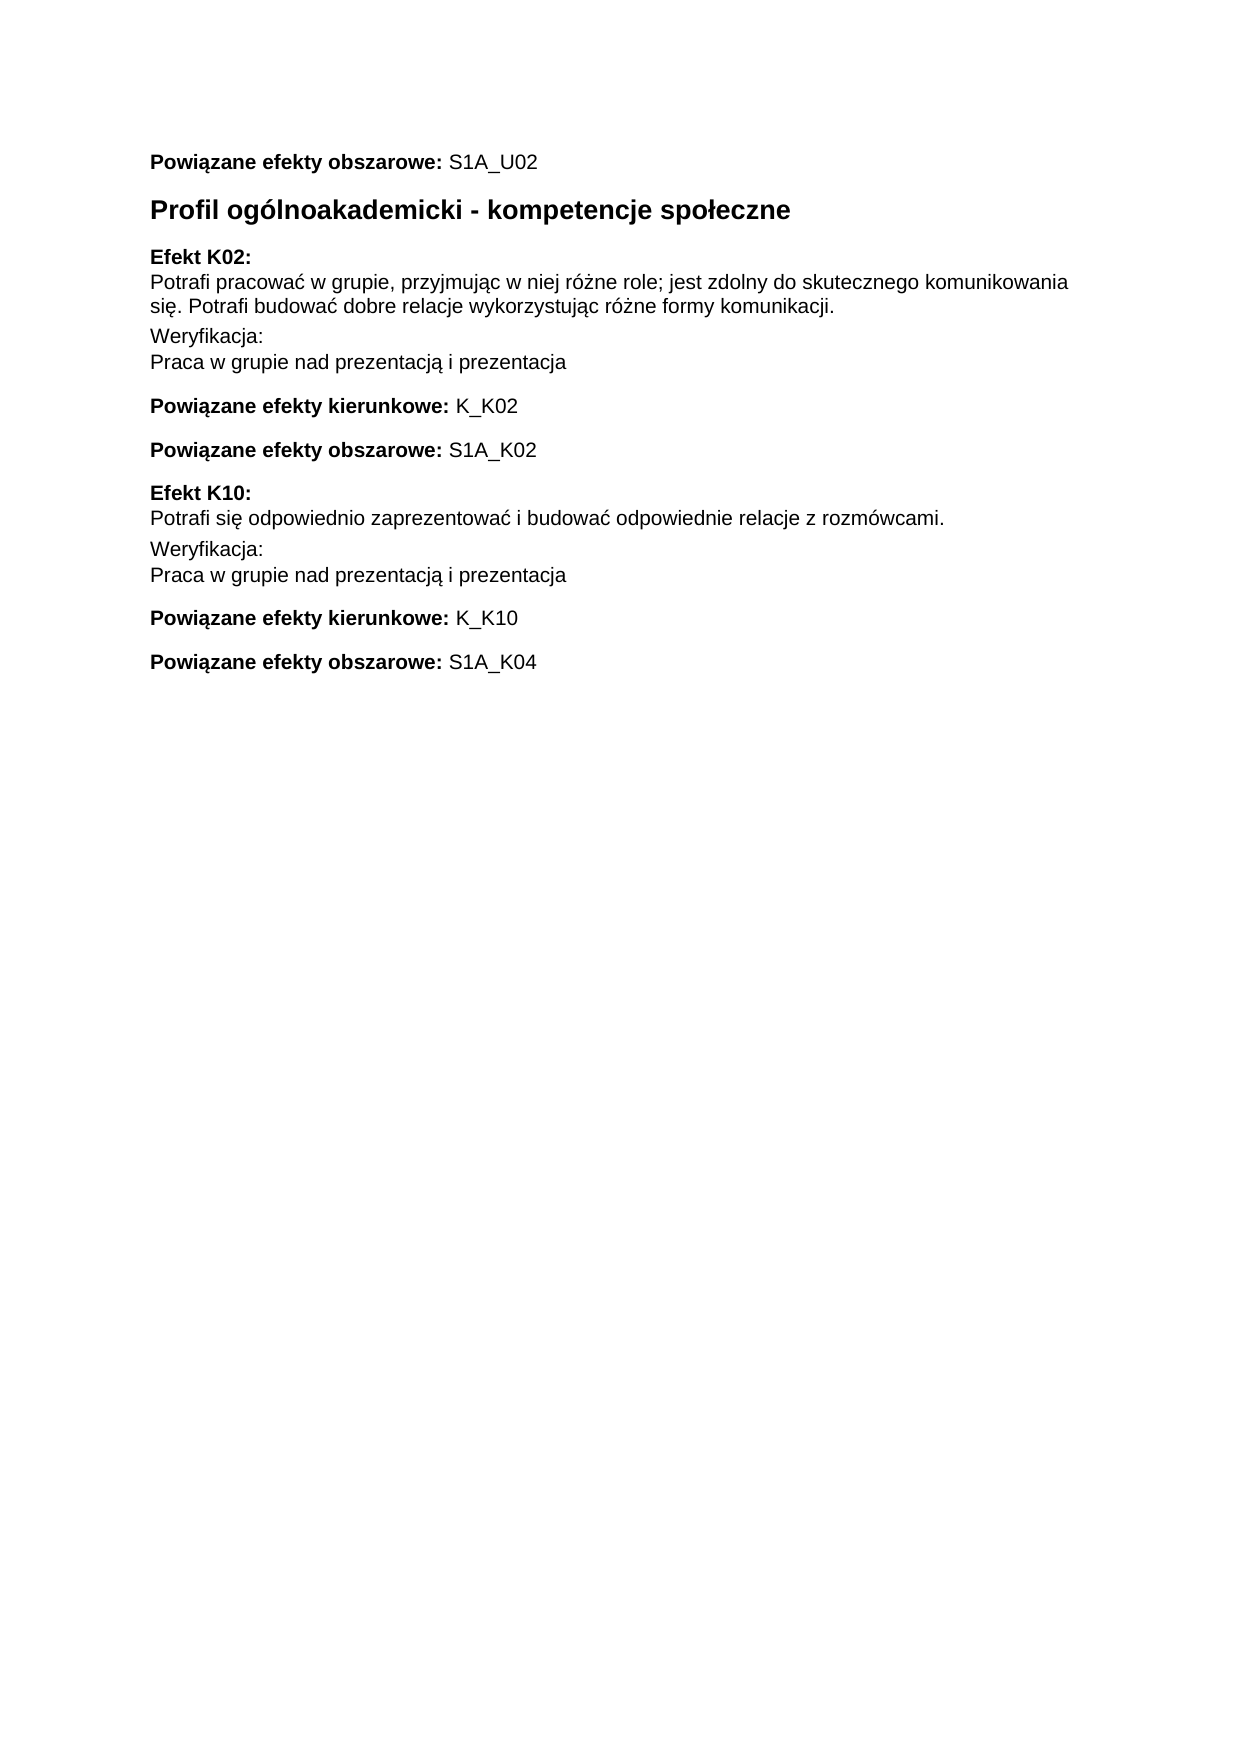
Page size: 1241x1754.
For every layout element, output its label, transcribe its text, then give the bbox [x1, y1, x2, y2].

text Powiązane efekty obszarowe: S1A_U02 [150, 150, 1090, 174]
text Praca w grupie nad prezentacją i prezentacja [150, 562, 1090, 586]
text Efekt K10: [150, 481, 1090, 505]
text Powiązane efekty obszarowe: S1A_K02 [150, 437, 1090, 461]
text Powiązane efekty obszarowe: S1A_K04 [150, 650, 1090, 674]
subtitle Profil ogólnoakademicki - kompetencje społeczne [150, 194, 1090, 225]
text Potrafi pracować w grupie, przyjmując w niej różne role; jest zdolny do skutecznego komunikowania się. Potrafi budować dobre relacje wykorzystując różne formy komunikacji. [150, 270, 1090, 318]
text Powiązane efekty kierunkowe: K_K10 [150, 606, 1090, 630]
text Efekt K02: [150, 245, 1090, 269]
text Weryfikacja: [150, 324, 1090, 348]
text Potrafi się odpowiednio zaprezentować i budować odpowiednie relacje z rozmówcami. [150, 506, 1090, 530]
text Weryfikacja: [150, 536, 1090, 560]
text Praca w grupie nad prezentacją i prezentacja [150, 350, 1090, 374]
text Powiązane efekty kierunkowe: K_K02 [150, 394, 1090, 418]
